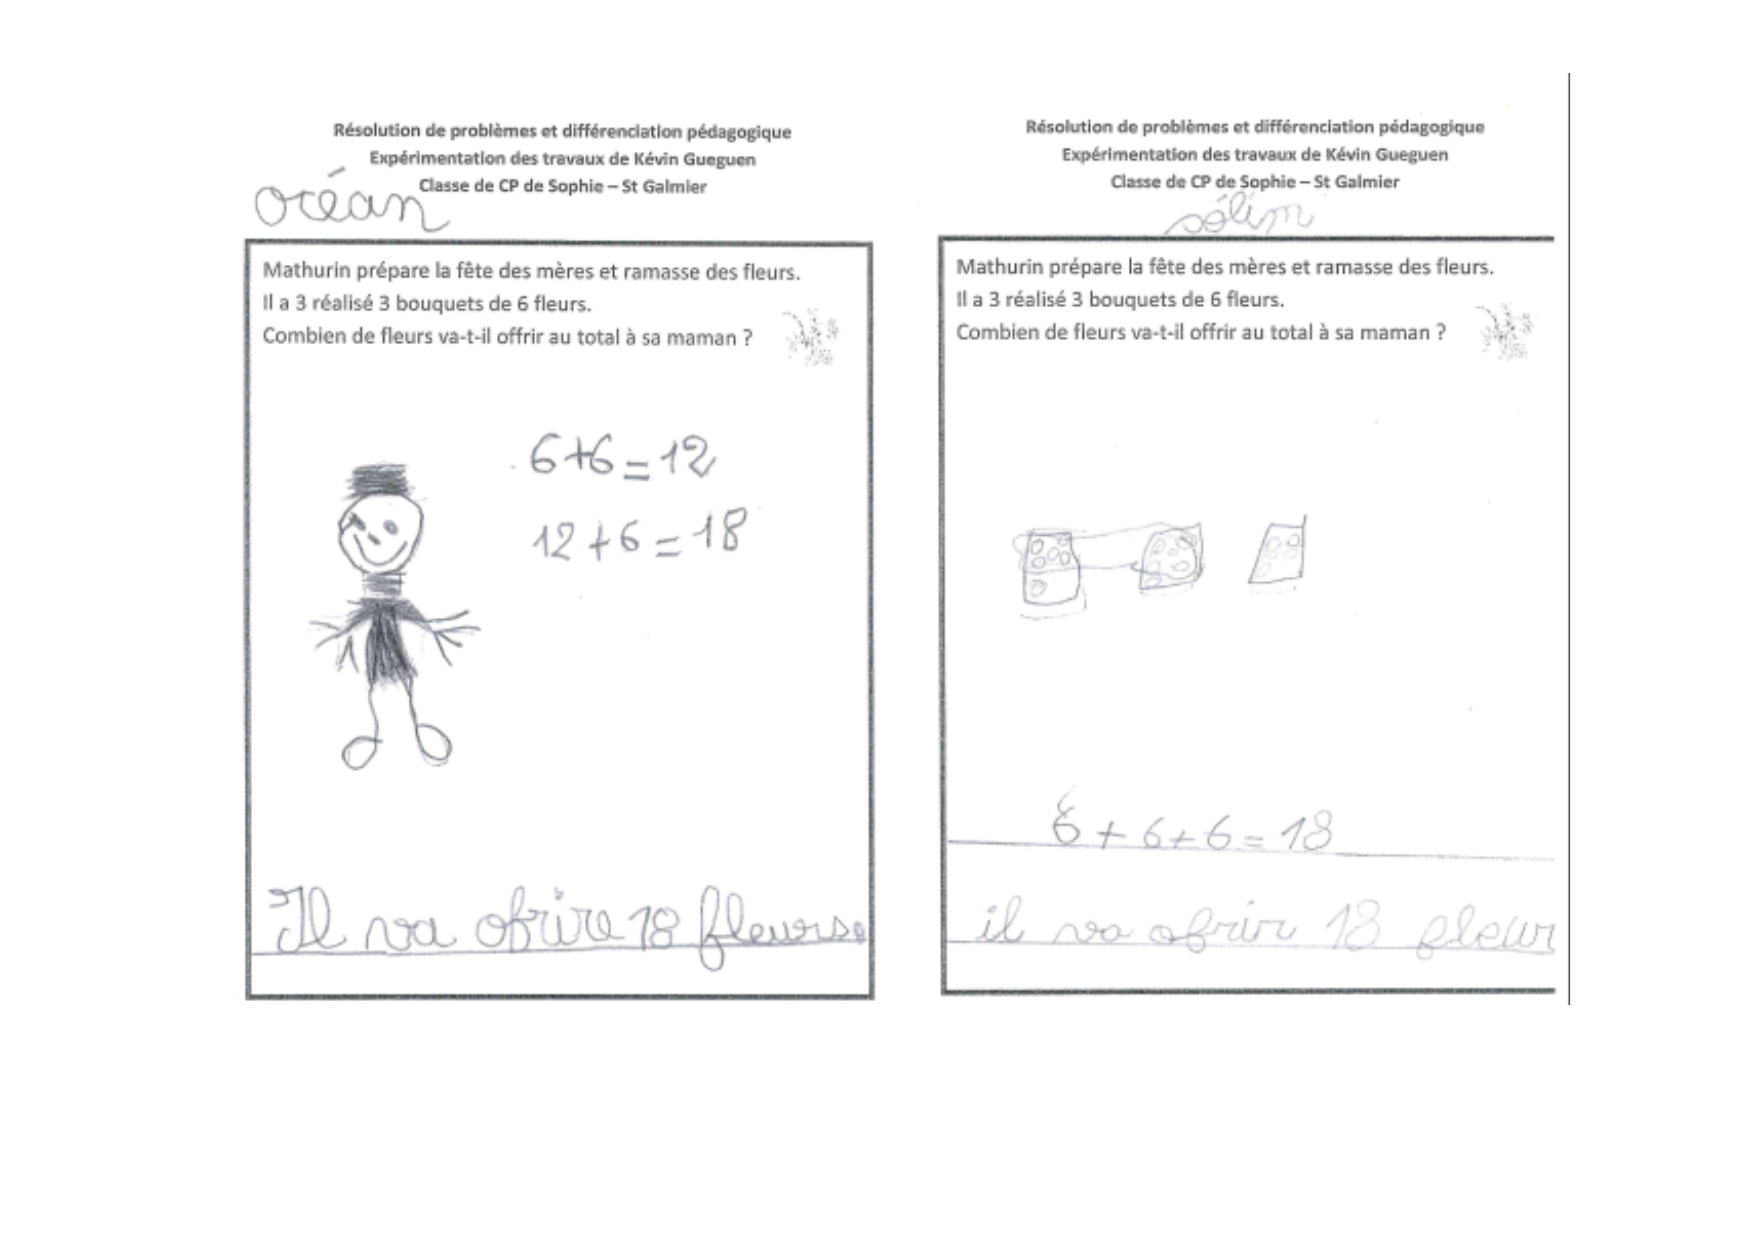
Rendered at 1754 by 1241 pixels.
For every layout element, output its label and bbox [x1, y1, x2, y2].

picture [213, 73, 1571, 1005]
